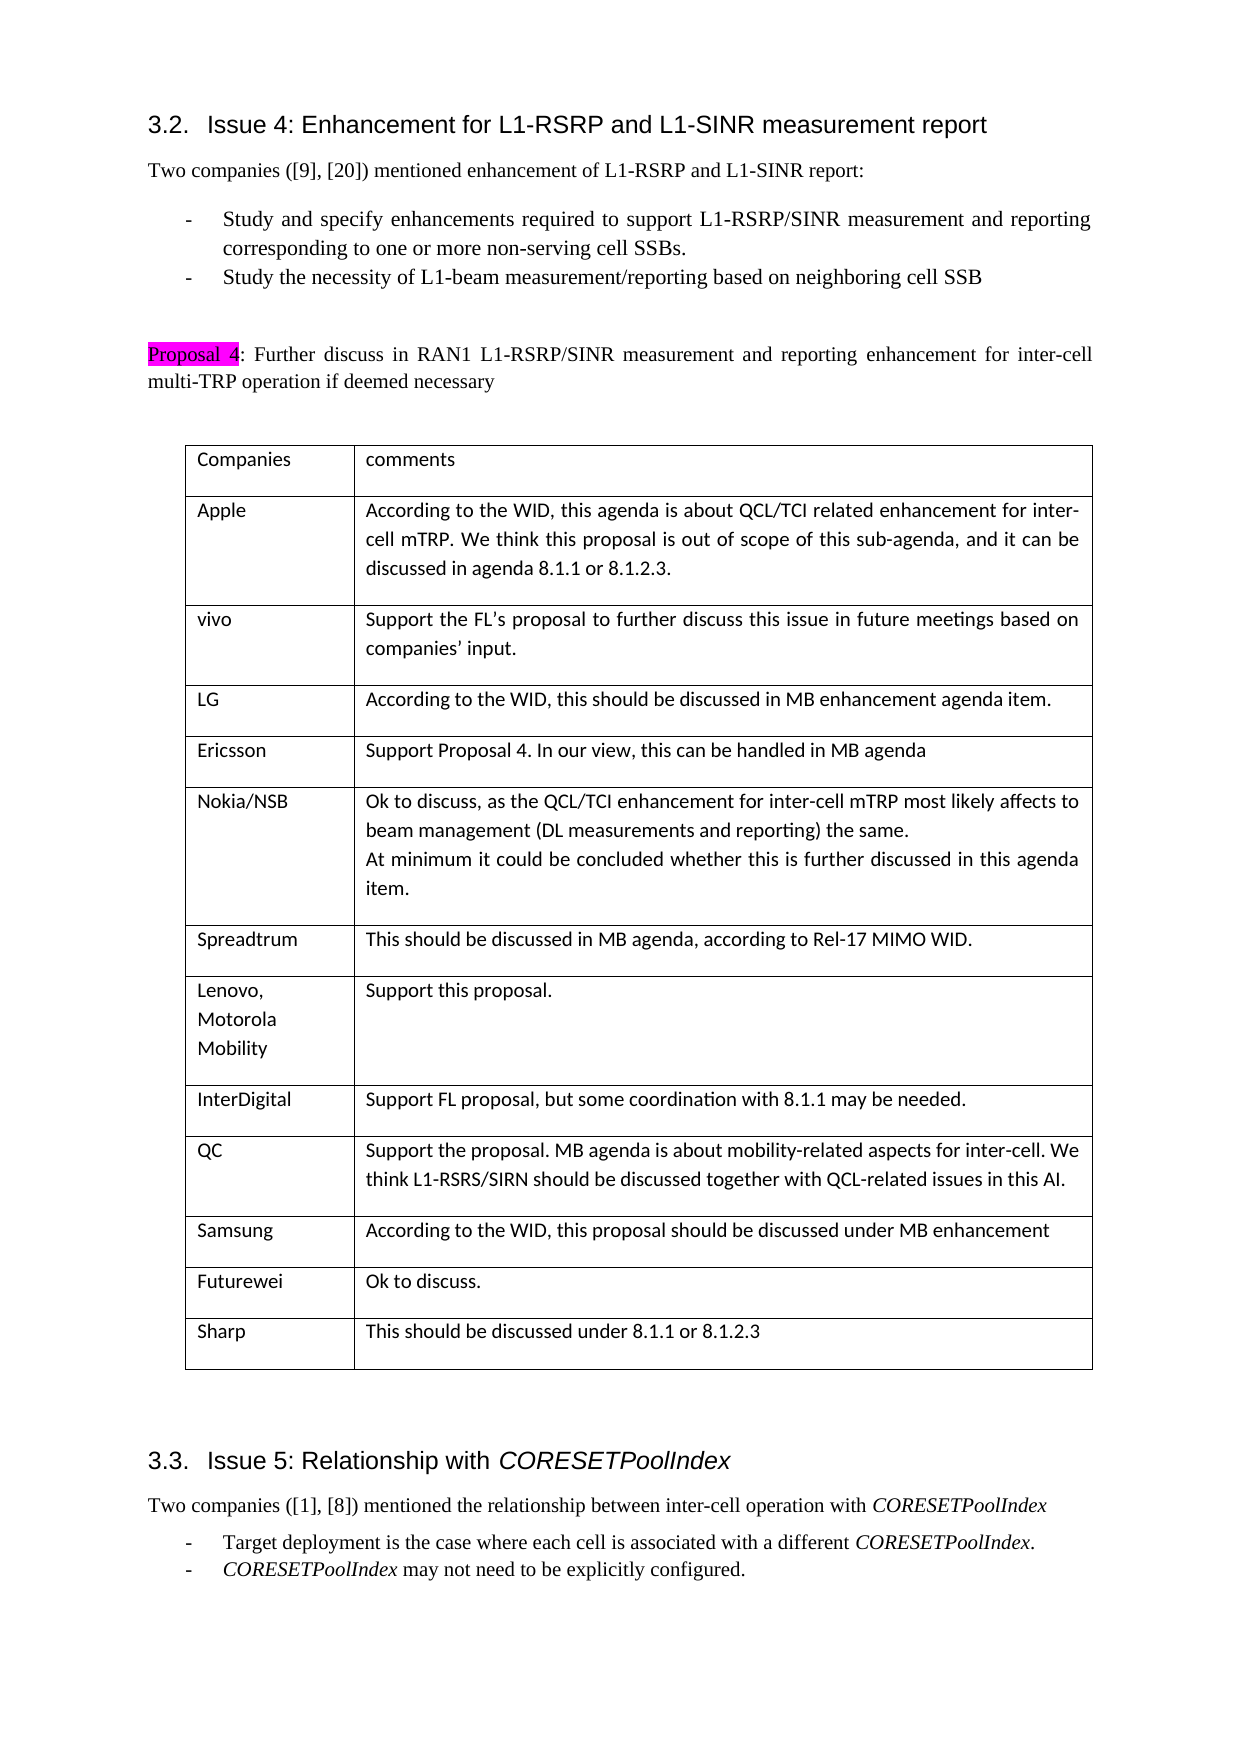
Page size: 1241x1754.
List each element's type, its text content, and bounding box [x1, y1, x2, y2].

table_cell vivo [186, 606, 354, 685]
table_cell Spreadtrum [186, 926, 354, 976]
table_cell Ok to discuss. [355, 1268, 1092, 1318]
title Issue 4: Enhancement for L1-RSRP and L1-SINR measurement report [148, 110, 1092, 139]
table_cell LG [186, 686, 354, 736]
table_cell Support FL proposal, but some coordination with 8.1.1 may be needed. [355, 1086, 1092, 1136]
table_cell This should be discussed under 8.1.1 or 8.1.2.3 [355, 1319, 1092, 1368]
table_header Companies [186, 446, 354, 496]
table_header comments [355, 446, 1092, 496]
table_cell Support this proposal. [355, 977, 1092, 1085]
list Target deployment is the case where each cell is associated with a different CORESETPoolIndex. [185, 1530, 1092, 1554]
table_cell Lenovo, Motorola Mobility [186, 977, 354, 1085]
table_cell Ok to discuss, as the QCL/TCI enhancement for inter-cell mTRP most likely affects to beam management (DL measurements and reporting) the same. At minimum it could be concluded whether this is further discussed in this agenda item. [355, 788, 1092, 925]
table_cell InterDigital [186, 1086, 354, 1136]
table_cell Samsung [186, 1217, 354, 1267]
table_cell QC [186, 1137, 354, 1216]
text Two companies ([9], [20]) mentioned enhancement of L1-RSRP and L1-SINR report: [148, 158, 1092, 182]
table_cell Ericsson [186, 737, 354, 787]
table_cell This should be discussed in MB agenda, according to Rel-17 MIMO WID. [355, 926, 1092, 976]
text Proposal 4: Further discuss in RAN1 L1-RSRP/SINR measurement and reporting enhancement for inter-cell multi-TRP operation if deemed necessary [148, 342, 1092, 393]
table_cell Sharp [186, 1319, 354, 1368]
title Issue 5: Relationship with CORESETPoolIndex [148, 1446, 1092, 1474]
list CORESETPoolIndex may not need to be explicitly configured. [185, 1557, 1092, 1581]
table_cell According to the WID, this proposal should be discussed under MB enhancement [355, 1217, 1092, 1267]
list Study and specify enhancements required to support L1-RSRP/SINR measurement and reporting corresponding to one or more non-serving cell SSBs. [185, 206, 1092, 260]
list Study the necessity of L1-beam measurement/reporting based on neighboring cell SSB [185, 264, 1092, 289]
table_cell Apple [186, 497, 354, 605]
table_cell Support Proposal 4. In our view, this can be handled in MB agenda [355, 737, 1092, 787]
table_cell Support the FL’s proposal to further discuss this issue in future meetings based on companies’ input. [355, 606, 1092, 685]
table_cell Futurewei [186, 1268, 354, 1318]
table_cell According to the WID, this agenda is about QCL/TCI related enhancement for inter-cell mTRP. We think this proposal is out of scope of this sub-agenda, and it can be discussed in agenda 8.1.1 or 8.1.2.3. [355, 497, 1092, 605]
table_cell According to the WID, this should be discussed in MB enhancement agenda item. [355, 686, 1092, 736]
table_cell Support the proposal. MB agenda is about mobility-related aspects for inter-cell. We think L1-RSRS/SIRN should be discussed together with QCL-related issues in this AI. [355, 1137, 1092, 1216]
text Two companies ([1], [8]) mentioned the relationship between inter-cell operation with CORESETPoolIndex [148, 1493, 1092, 1517]
table_cell Nokia/NSB [186, 788, 354, 925]
